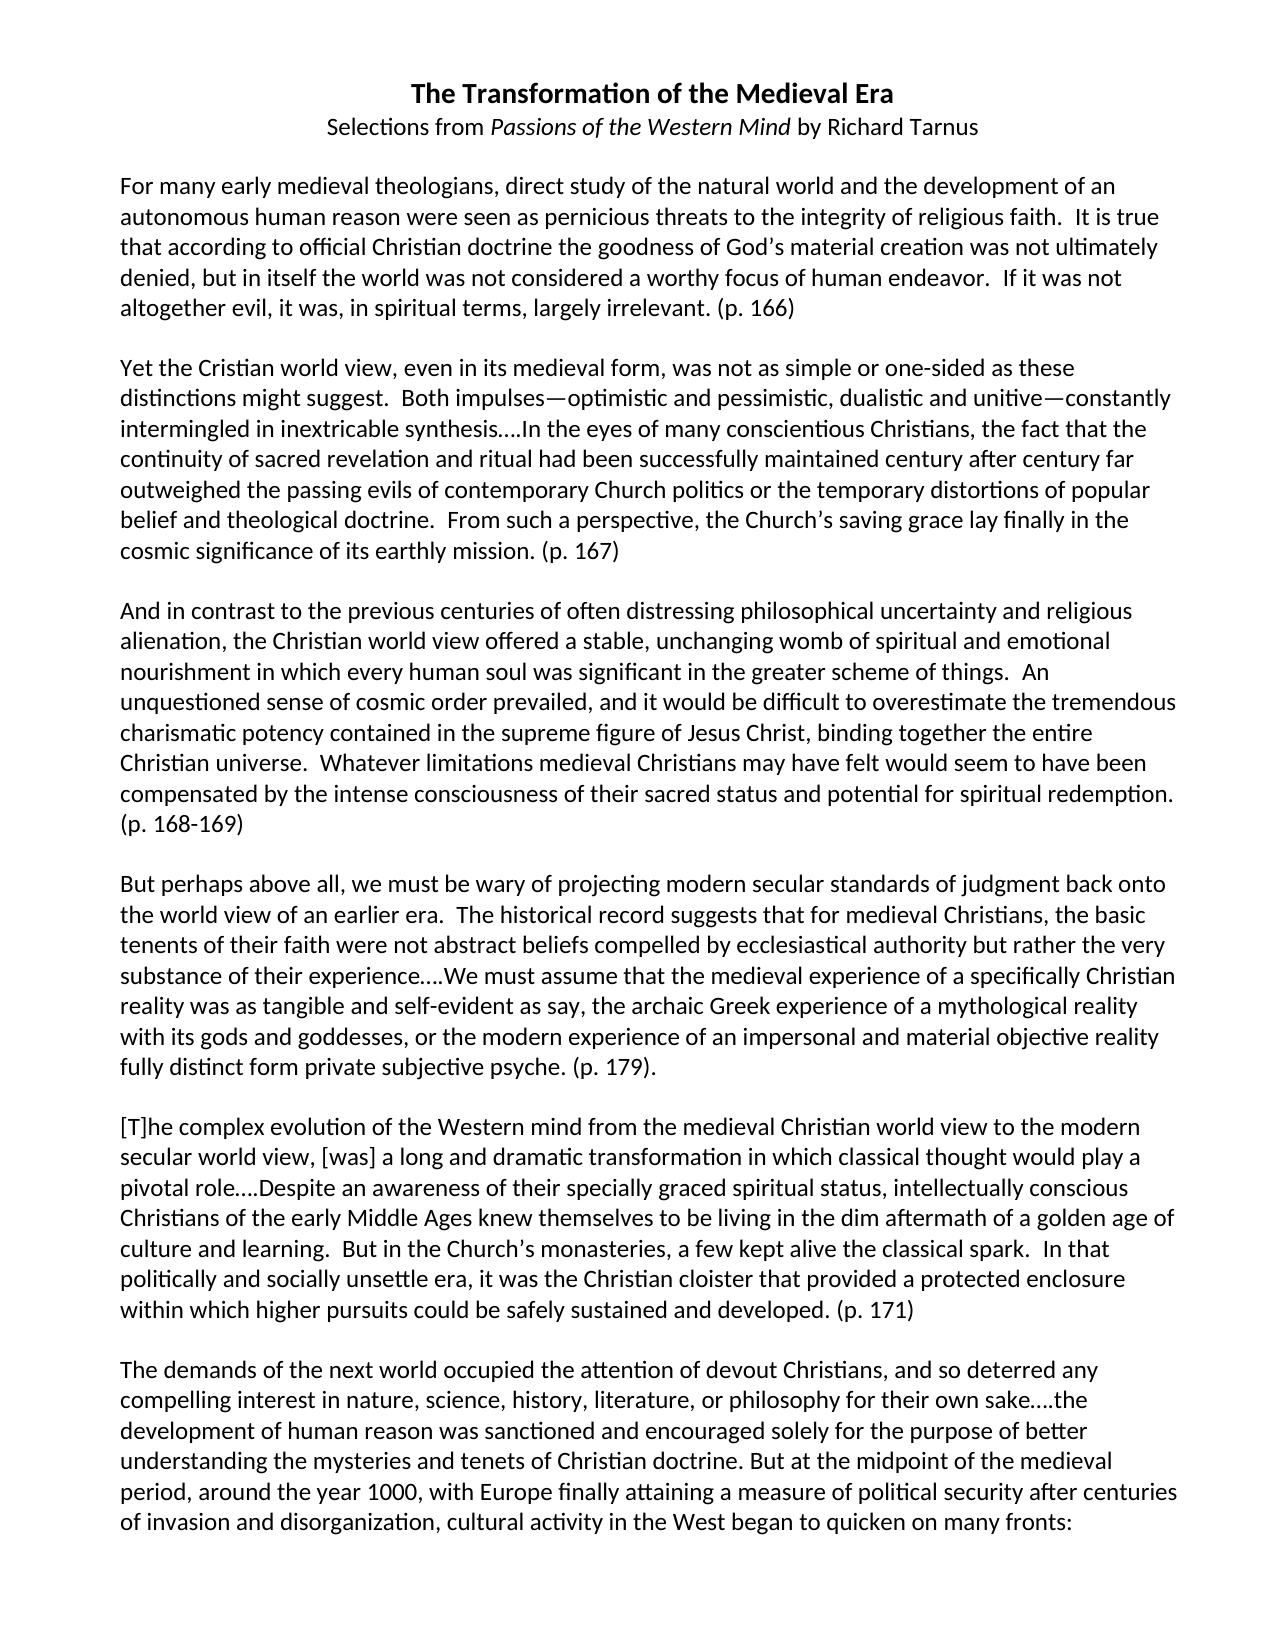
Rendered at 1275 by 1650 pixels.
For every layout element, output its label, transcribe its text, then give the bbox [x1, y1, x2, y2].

text Yet the Cristian world view, even in its medieval form, was not as simple or one-sided as these distinctions might suggest. Both impulses—optimistic and pessimistic, dualistic and unitive—constantly intermingled in inextricable synthesis….In the eyes of many conscientious Christians, the fact that the continuity of sacred revelation and ritual had been successfully maintained century after century far outweighed the passing evils of contemporary Church politics or the temporary distortions of popular belief and theological doctrine. From such a perspective, the Church’s saving grace lay finally in the cosmic significance of its earthly mission. (p. 167) [120, 352, 1185, 566]
text [T]he complex evolution of the Western mind from the medieval Christian world view to the modern secular world view, [was] a long and dramatic transformation in which classical thought would play a pivotal role….Despite an awareness of their specially graced spiritual status, intellectually conscious Christians of the early Middle Ages knew themselves to be living in the dim aftermath of a golden age of culture and learning. But in the Church’s monasteries, a few kept alive the classical spark. In that politically and socially unsettle era, it was the Christian cloister that provided a protected enclosure within which higher pursuits could be safely sustained and developed. (p. 171) [120, 1111, 1185, 1325]
text The demands of the next world occupied the attention of devout Christians, and so deterred any compelling interest in nature, science, history, literature, or philosophy for their own sake….the development of human reason was sanctioned and encouraged solely for the purpose of better understanding the mysteries and tenets of Christian doctrine. But at the midpoint of the medieval period, around the year 1000, with Europe finally attaining a measure of political security after centuries of invasion and disorganization, cultural activity in the West began to quicken on many fronts: [120, 1354, 1185, 1537]
text For many early medieval theologians, direct study of the natural world and the development of an autonomous human reason were seen as pernicious threats to the integrity of religious faith. It is true that according to official Christian doctrine the goodness of God’s material creation was not ultimately denied, but in itself the world was not considered a worthy focus of human endeavor. If it was not altogether evil, it was, in spiritual terms, largely irrelevant. (p. 166) [120, 170, 1185, 323]
text And in contrast to the previous centuries of often distressing philosophical uncertainty and religious alienation, the Christian world view offered a stable, unchanging womb of spiritual and emotional nourishment in which every human soul was significant in the greater scheme of things. An unquestioned sense of cosmic order prevailed, and it would be difficult to overestimate the tremendous charismatic potency contained in the supreme figure of Jesus Christ, binding together the entire Christian universe. Whatever limitations medieval Christians may have felt would seem to have been compensated by the intense consciousness of their sacred status and potential for spiritual redemption. (p. 168-169) [120, 595, 1185, 839]
text The Transformation of the Medieval Era Selections from Passions of the Western Mind by Richard Tarnus [120, 75, 1185, 141]
text But perhaps above all, we must be wary of projecting modern secular standards of judgment back onto the world view of an earlier era. The historical record suggests that for medieval Christians, the basic tenents of their faith were not abstract beliefs compelled by ecclesiastical authority but rather the very substance of their experience….We must assume that the medieval experience of a specifically Christian reality was as tangible and self-evident as say, the archaic Greek experience of a mythological reality with its gods and goddesses, or the modern experience of an impersonal and material objective reality fully distinct form private subjective psyche. (p. 179). [120, 868, 1185, 1082]
